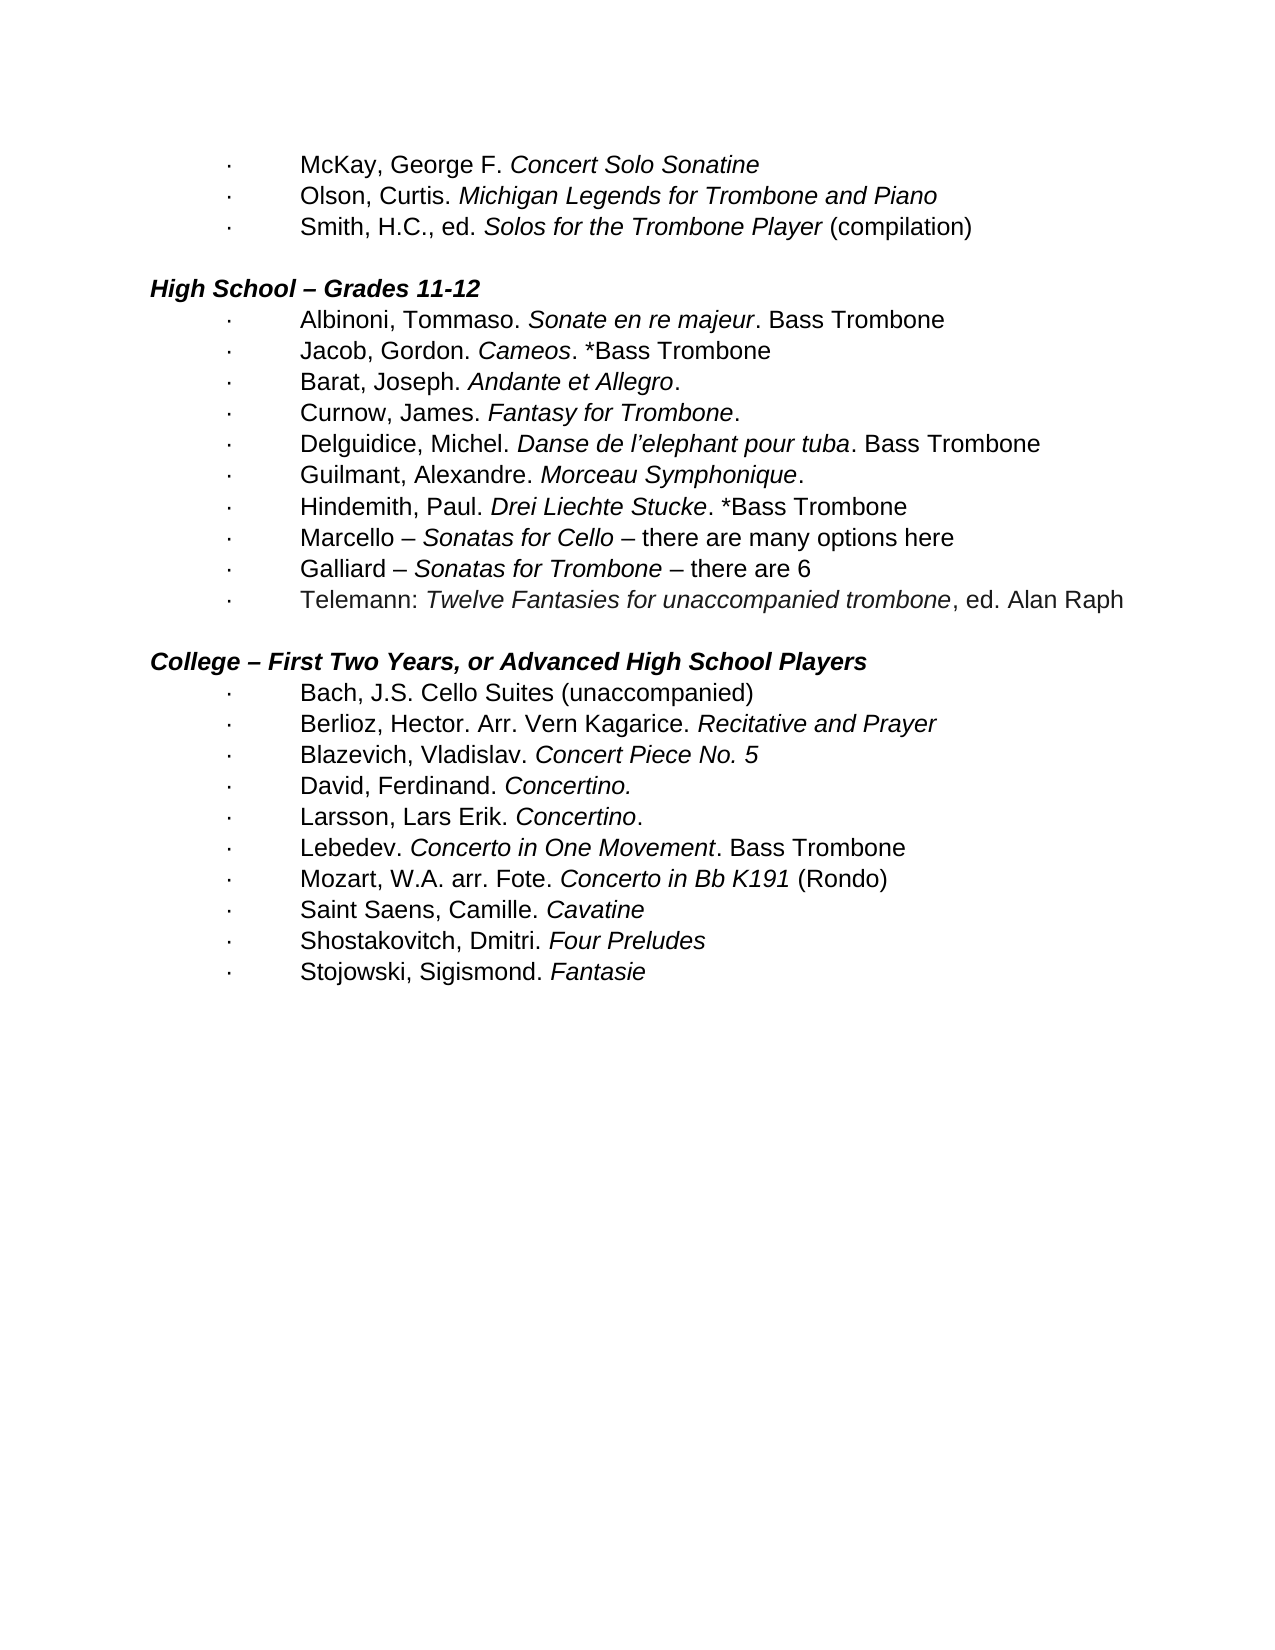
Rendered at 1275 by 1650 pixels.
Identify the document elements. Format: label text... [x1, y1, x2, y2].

text · Lebedev. Concerto in One Movement. Bass Trombone [225, 833, 1125, 862]
text High School – Grades 11-12 [150, 274, 1125, 303]
text · Telemann: Twelve Fantasies for unaccompanied trombone, ed. Alan Raph [225, 584, 1125, 613]
text · Larsson, Lars Erik. Concertino. [225, 802, 1125, 831]
text · Stojowski, Sigismond. Fantasie [225, 957, 1125, 986]
text · Hindemith, Paul. Drei Liechte Stucke. *Bass Trombone [225, 491, 1125, 520]
text · Curnow, James. Fantasy for Trombone. [225, 398, 1125, 427]
text College – First Two Years, or Advanced High School Players [150, 647, 1125, 675]
text · Berlioz, Hector. Arr. Vern Kagarice. Recitative and Prayer [225, 709, 1125, 737]
text · Barat, Joseph. Andante et Allegro. [225, 367, 1125, 396]
text · David, Ferdinand. Concertino. [225, 771, 1125, 799]
text · Delguidice, Michel. Danse de l’elephant pour tuba. Bass Trombone [225, 429, 1125, 458]
text · Jacob, Gordon. Cameos. *Bass Trombone [225, 336, 1125, 365]
text · Marcello – Sonatas for Cello – there are many options here [225, 522, 1125, 551]
text · Galliard – Sonatas for Trombone – there are 6 [225, 553, 1125, 582]
text · McKay, George F. Concert Solo Sonatine [225, 150, 1125, 179]
text · Bach, J.S. Cello Suites (unaccompanied) [225, 678, 1125, 706]
text · Shostakovitch, Dmitri. Four Preludes [225, 926, 1125, 955]
text · Guilmant, Alexandre. Morceau Symphonique. [225, 460, 1125, 489]
text · Mozart, W.A. arr. Fote. Concerto in Bb K191 (Rondo) [225, 864, 1125, 893]
text · Olson, Curtis. Michigan Legends for Trombone and Piano [225, 181, 1125, 210]
text · Blazevich, Vladislav. Concert Piece No. 5 [225, 740, 1125, 768]
text · Smith, H.C., ed. Solos for the Trombone Player (compilation) [225, 212, 1125, 241]
text · Saint Saens, Camille. Cavatine [225, 895, 1125, 924]
text · Albinoni, Tommaso. Sonate en re majeur. Bass Trombone [225, 305, 1125, 334]
